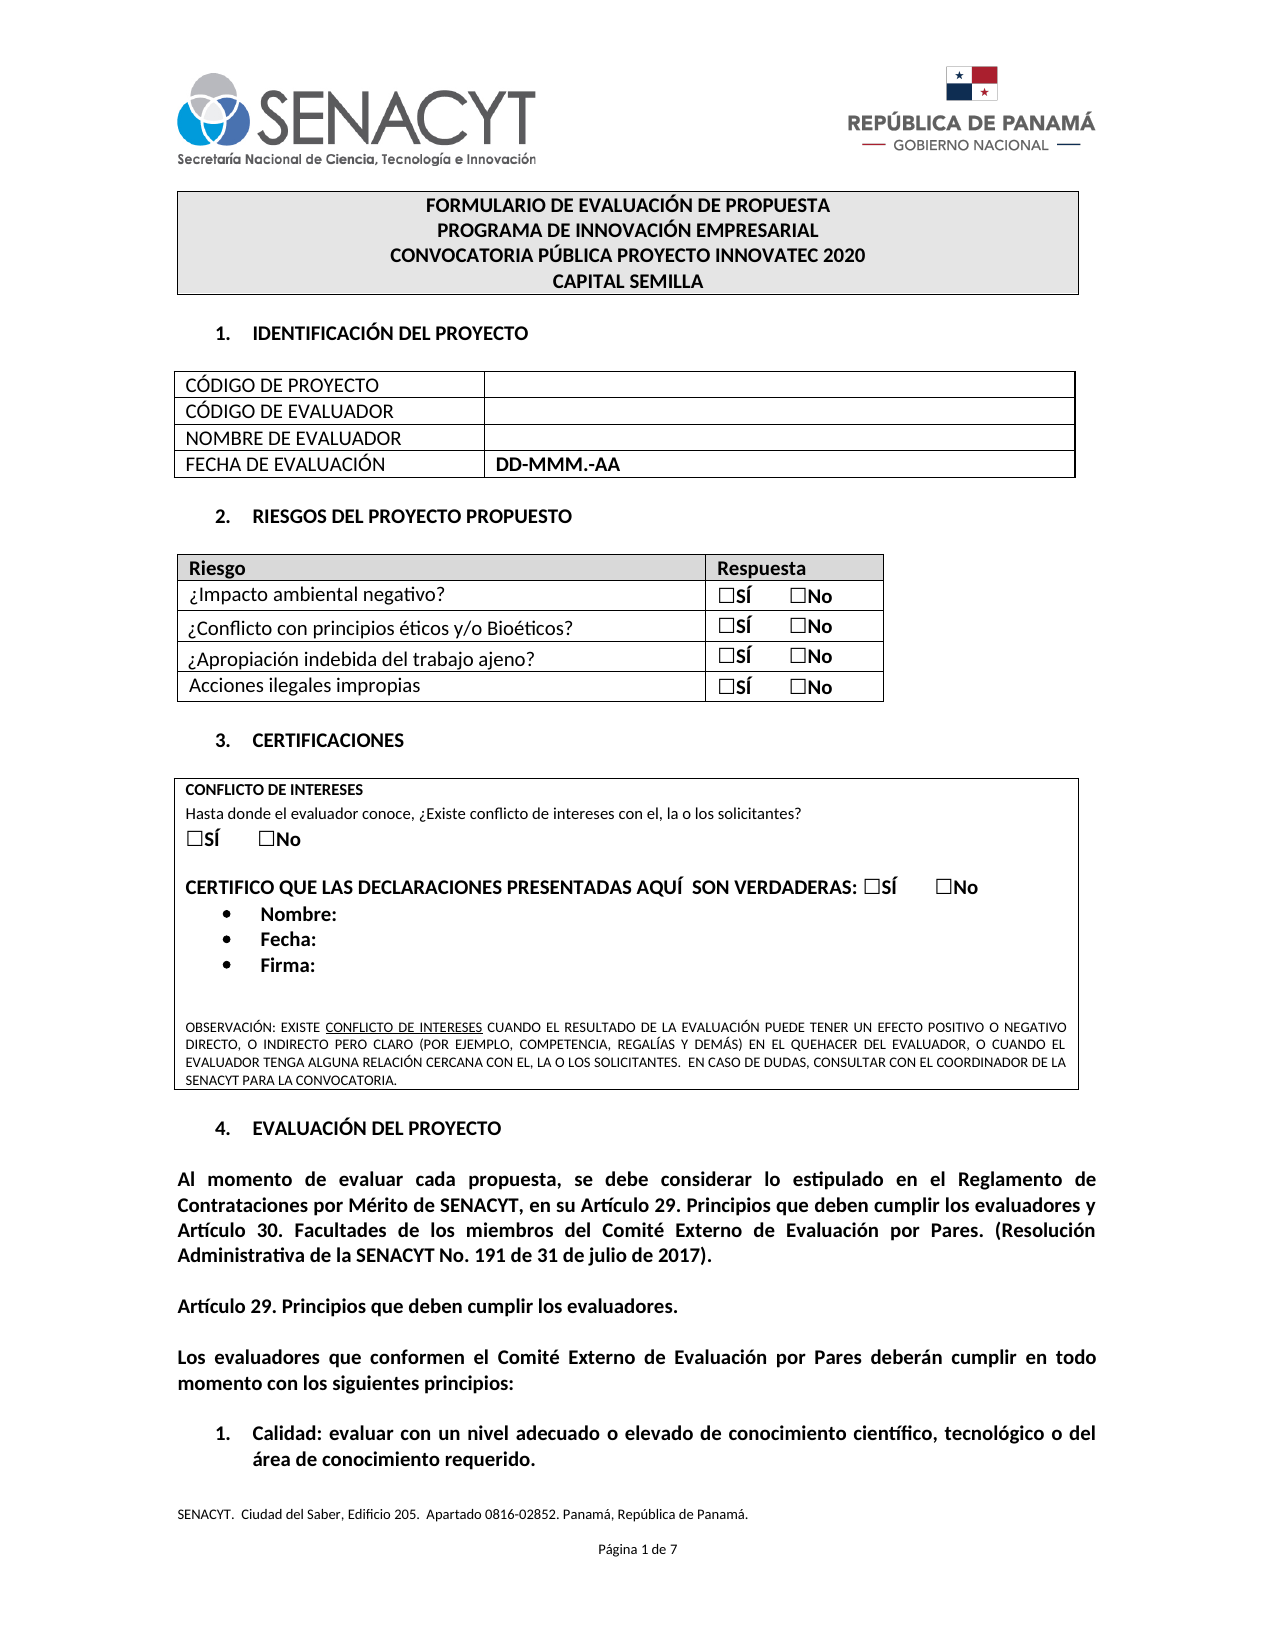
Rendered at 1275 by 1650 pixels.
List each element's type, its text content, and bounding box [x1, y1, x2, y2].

table_header FORMULARIO DE EVALUACIÓN DE PROPUESTA PROGRAMA DE INNOVACIÓN EMPRESARIAL CONVOCATORIA PÚBLICA PROYECTO INNOVATEC 2020 CAPITAL SEMILLA [178, 192, 1078, 293]
table_cell CÓDIGO DE EVALUADOR [175, 398, 484, 424]
table_header CONFLICTO DE INTERESES Hasta donde el evaluador conoce, ¿Existe conflicto de intereses con el, la o los solicitantes? SÍ No CERTIFICO QUE LAS DECLARACIONES PRESENTADAS AQUÍ SON VERDADERAS: SÍ No Nombre: Fecha: Firma: OBSERVACIÓN: EXISTE conflicto de intereses Cuando el resultado de la evaluación pueDE tener un efecto positivo o negativo directo, o indirecto pero claro (POR ejemplo, competencia, regalías y demás) en el quehacer del evaluador, O cuando el evaluador tenga alguna relación cercana con el, la o los solicitantes. En caso de dudas, consultar con el coordinador de la SENACYT para la convocatoria. [175, 779, 1078, 1089]
table_cell ¿Conflicto con principios éticos y/o Bioéticos? [178, 611, 705, 641]
text Los evaluadores que conformen el Comité Externo de Evaluación por Pares deberán cumplir en todo momento con los siguientes principios: [177, 1344, 1098, 1395]
table_header Respuesta [706, 555, 883, 580]
table_cell SÍ No [706, 611, 883, 641]
table_cell FECHA DE EVALUACIÓN [175, 451, 484, 477]
list EVALUACIÓN DEL PROYECTO [215, 1116, 1098, 1141]
table_cell [485, 398, 1074, 424]
table_cell Acciones ilegales impropias [178, 672, 705, 701]
table_header [485, 372, 1074, 397]
table_cell SÍ No [706, 642, 883, 671]
table_cell [485, 425, 1074, 450]
text Artículo 29. Principios que deben cumplir los evaluadores. [177, 1293, 1098, 1319]
list RIESGOS DEL PROYECTO PROPUESTO [215, 503, 1098, 528]
text Al momento de evaluar cada propuesta, se debe considerar lo estipulado en el Reglamento de Contrataciones por Mérito de SENACYT, en su Artículo 29. Principios que deben cumplir los evaluadores y Artículo 30. Facultades de los miembros del Comité Externo de Evaluación por Pares. (Resolución Administrativa de la SENACYT No. 191 de 31 de julio de 2017). [177, 1166, 1098, 1268]
list IDENTIFICACIÓN DEL PROYECTO [215, 320, 1098, 345]
table_cell NOMBRE DE EVALUADOR [175, 425, 484, 450]
table_header CÓDIGO DE PROYECTO [175, 372, 484, 397]
table_cell ¿Apropiación indebida del trabajo ajeno? [178, 642, 705, 671]
table_header Riesgo [178, 555, 705, 580]
table_cell SÍ No [706, 581, 883, 610]
table_cell SÍ No [706, 672, 883, 701]
table_cell ¿Impacto ambiental negativo? [178, 581, 705, 610]
list CERTIFICACIONES [215, 727, 1098, 752]
list Calidad: evaluar con un nivel adecuado o elevado de conocimiento científico, tecnológico o del área de conocimiento requerido. [215, 1421, 1098, 1471]
picture [845, 61, 1098, 159]
picture [177, 73, 536, 166]
